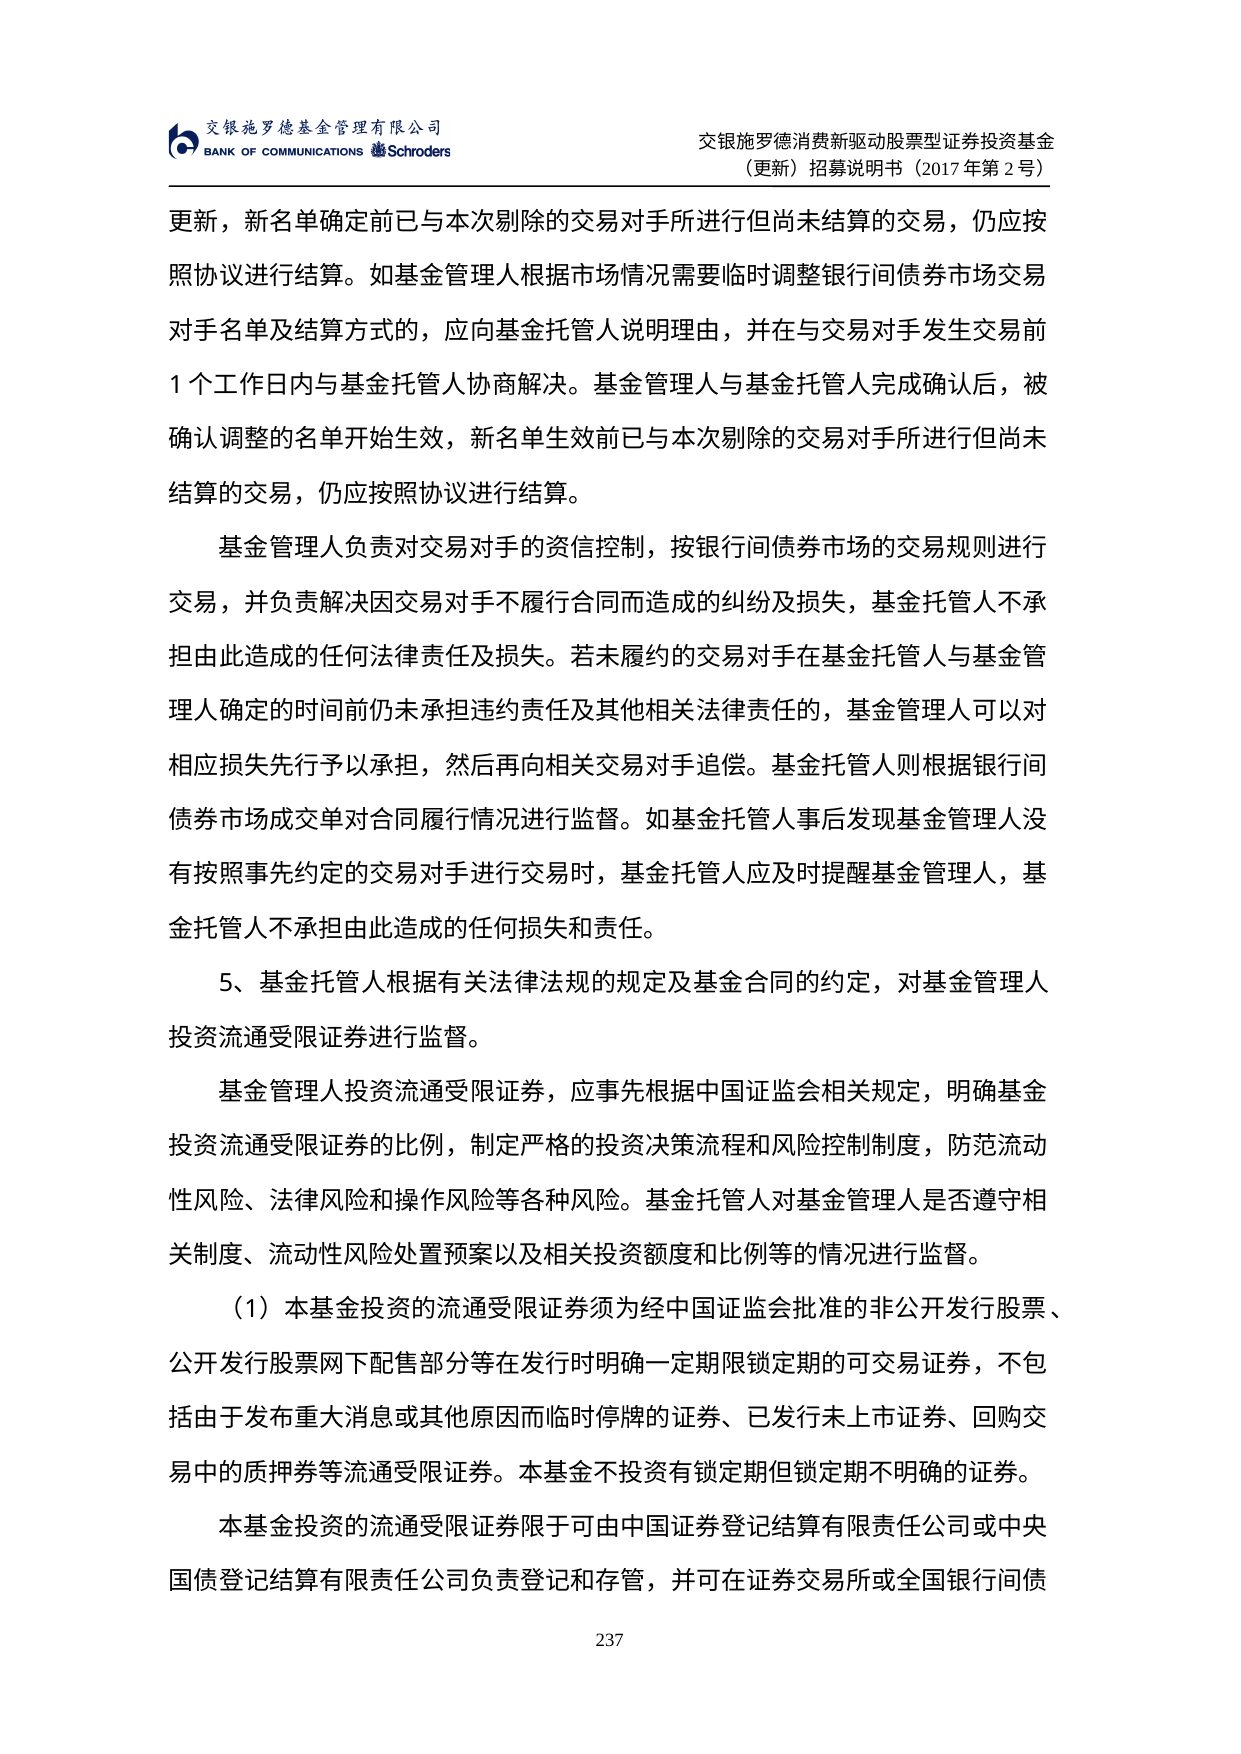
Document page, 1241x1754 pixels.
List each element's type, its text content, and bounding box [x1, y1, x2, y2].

text 基金管理人投资流通受限证券，应事先根据中国证监会相关规定，明确基金投资流通受限证券的比例，制定严格的投资决策流程和风险控制制度，防范流动性风险、法律风险和操作风险等各种风险。基金托管人对基金管理人是否遵守相关制度、流动性风险处置预案以及相关投资额度和比例等的情况进行监督。 [169, 1071, 1050, 1271]
text 5、基金托管人根据有关法律法规的规定及基金合同的约定，对基金管理人投资流通受限证券进行监督。 [169, 963, 1050, 1053]
text 本基金投资的流通受限证券限于可由中国证券登记结算有限责任公司或中央国债登记结算有限责任公司负责登记和存管，并可在证券交易所或全国银行间债券市场交易的证券。 [169, 1506, 1050, 1597]
picture [168, 119, 451, 159]
text 基金管理人负责对交易对手的资信控制，按银行间债券市场的交易规则进行交易，并负责解决因交易对手不履行合同而造成的纠纷及损失，基金托管人不承担由此造成的任何法律责任及损失。若未履约的交易对手在基金托管人与基金管理人确定的时间前仍未承担违约责任及其他相关法律责任的，基金管理人可以对相应损失先行予以承担，然后再向相关交易对手追偿。基金托管人则根据银行间债券市场成交单对合同履行情况进行监督。如基金托管人事后发现基金管理人没有按照事先约定的交易对手进行交易时，基金托管人应及时提醒基金管理人，基金托管人不承担由此造成的任何损失和责任。 [169, 528, 1050, 944]
text （1）本基金投资的流通受限证券须为经中国证监会批准的非公开发行股票、公开发行股票网下配售部分等在发行时明确一定期限锁定期的可交易证券，不包括由于发布重大消息或其他原因而临时停牌的证券、已发行未上市证券、回购交易中的质押券等流通受限证券。本基金不投资有锁定期但锁定期不明确的证券。 [169, 1289, 1050, 1488]
